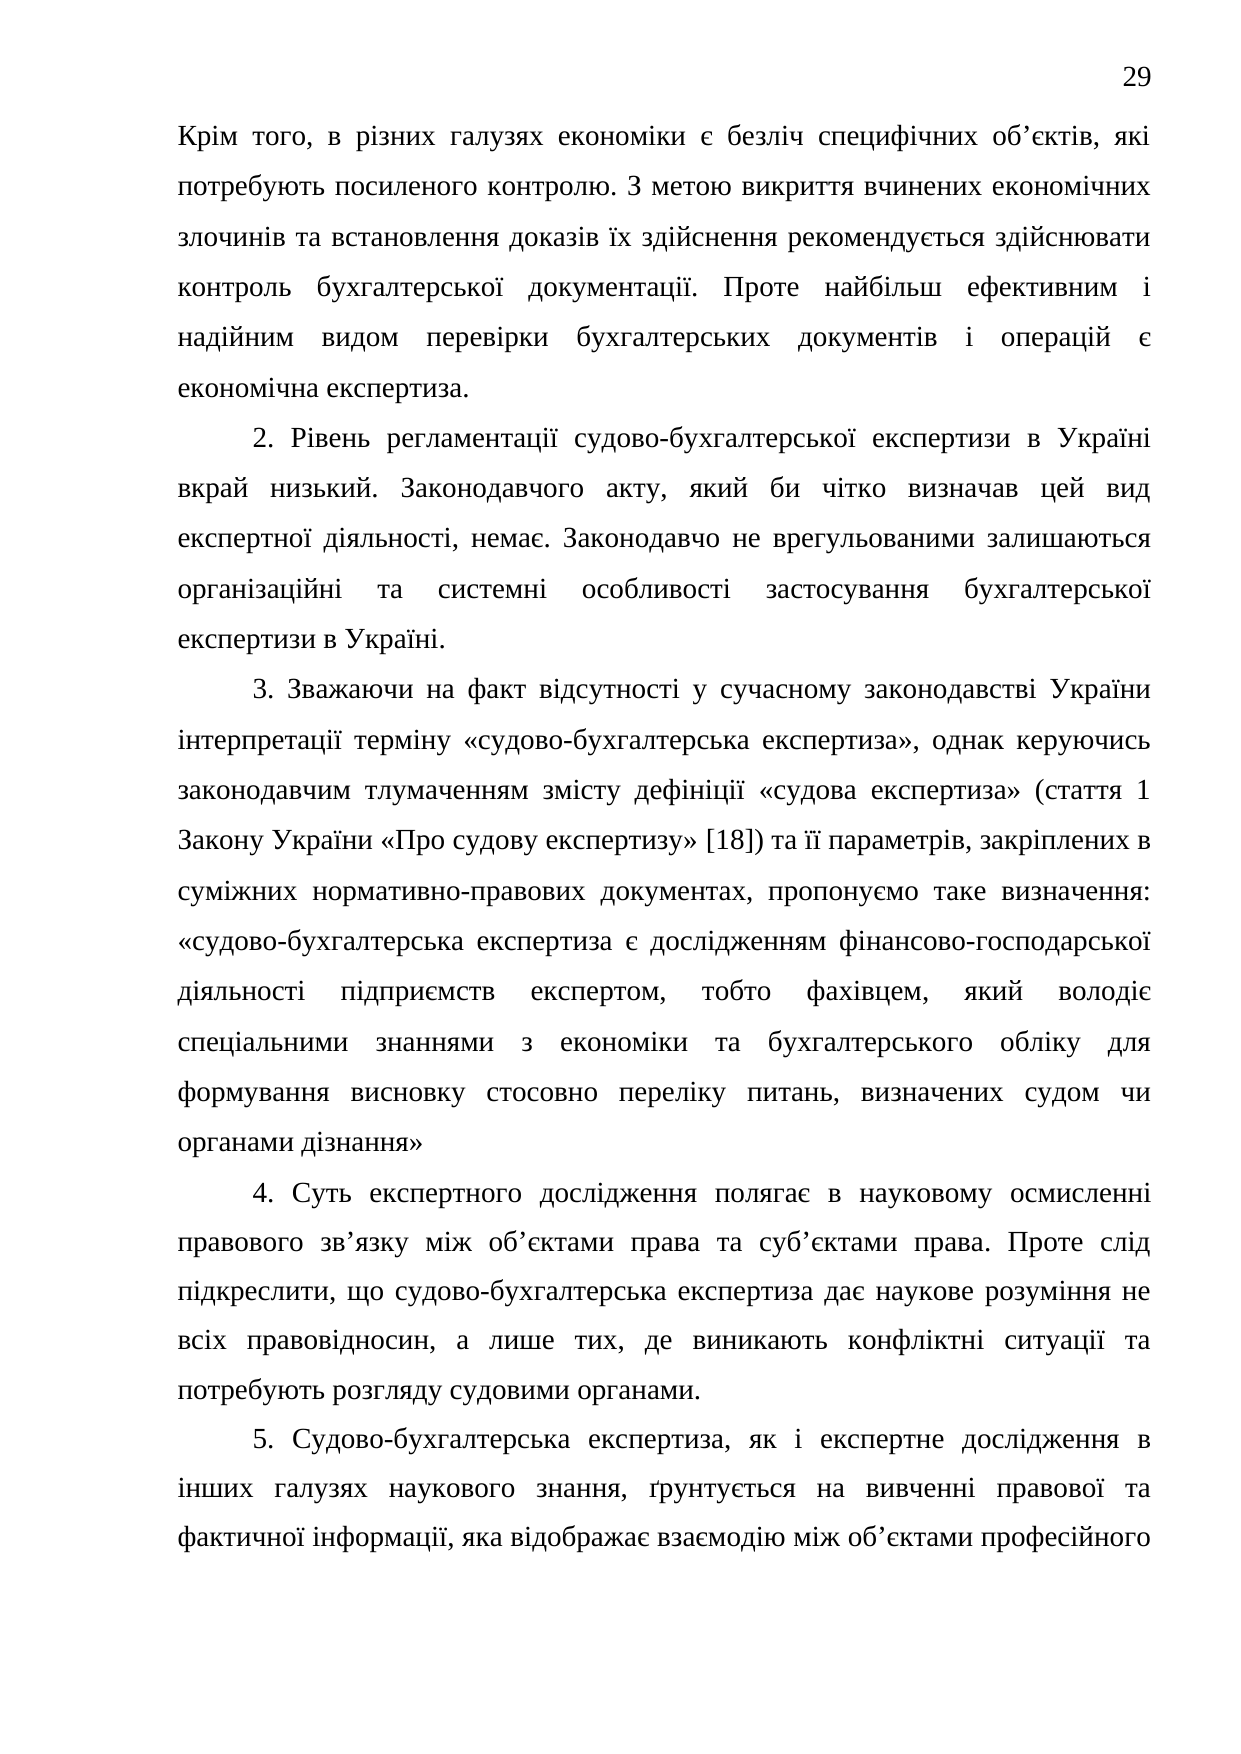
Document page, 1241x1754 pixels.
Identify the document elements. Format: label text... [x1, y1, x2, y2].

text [177, 118, 1152, 403]
text 4. Суть експертного дослідження полягає в науковому осмисленні правового зв’язку між об’єктами права та суб’єктами права. Проте слід підкреслити, що судово-бухгалтерська експертиза дає наукове розуміння не всіх правовідносин, а лише тих, де виникають конфліктні ситуації та потребують розгляду судовими органами. [177, 1175, 1152, 1405]
text 2. Рівень регламентації судово-бухгалтерської експертизи в Україні вкрай низький. Законодавчого акту, який би чітко визначав цей вид експертної діяльності, немає. Законодавчо не врегульованими залишаються організаційні та системні особливості застосування бухгалтерської експертизи в Україні. [177, 420, 1152, 655]
text 3. Зважаючи на факт відсутності у сучасному законодавстві України інтерпретації терміну «судово-бухгалтерська експертиза», однак керуючись законодавчим тлумаченням змісту дефініції «судова експертиза» (стаття 1 Закону України «Про судову експертизу» [18]) та її параметрів, закріплених в суміжних нормативно-правових документах, пропонуємо таке визначення: «судово-бухгалтерська експертиза є дослідженням фінансово-господарської діяльності підприємств експертом, тобто фахівцем, який володіє спеціальними знаннями з економіки та бухгалтерського обліку для формування висновку стосовно переліку питань, визначених судом чи органами дізнання» [177, 672, 1152, 1158]
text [177, 1421, 1152, 1553]
